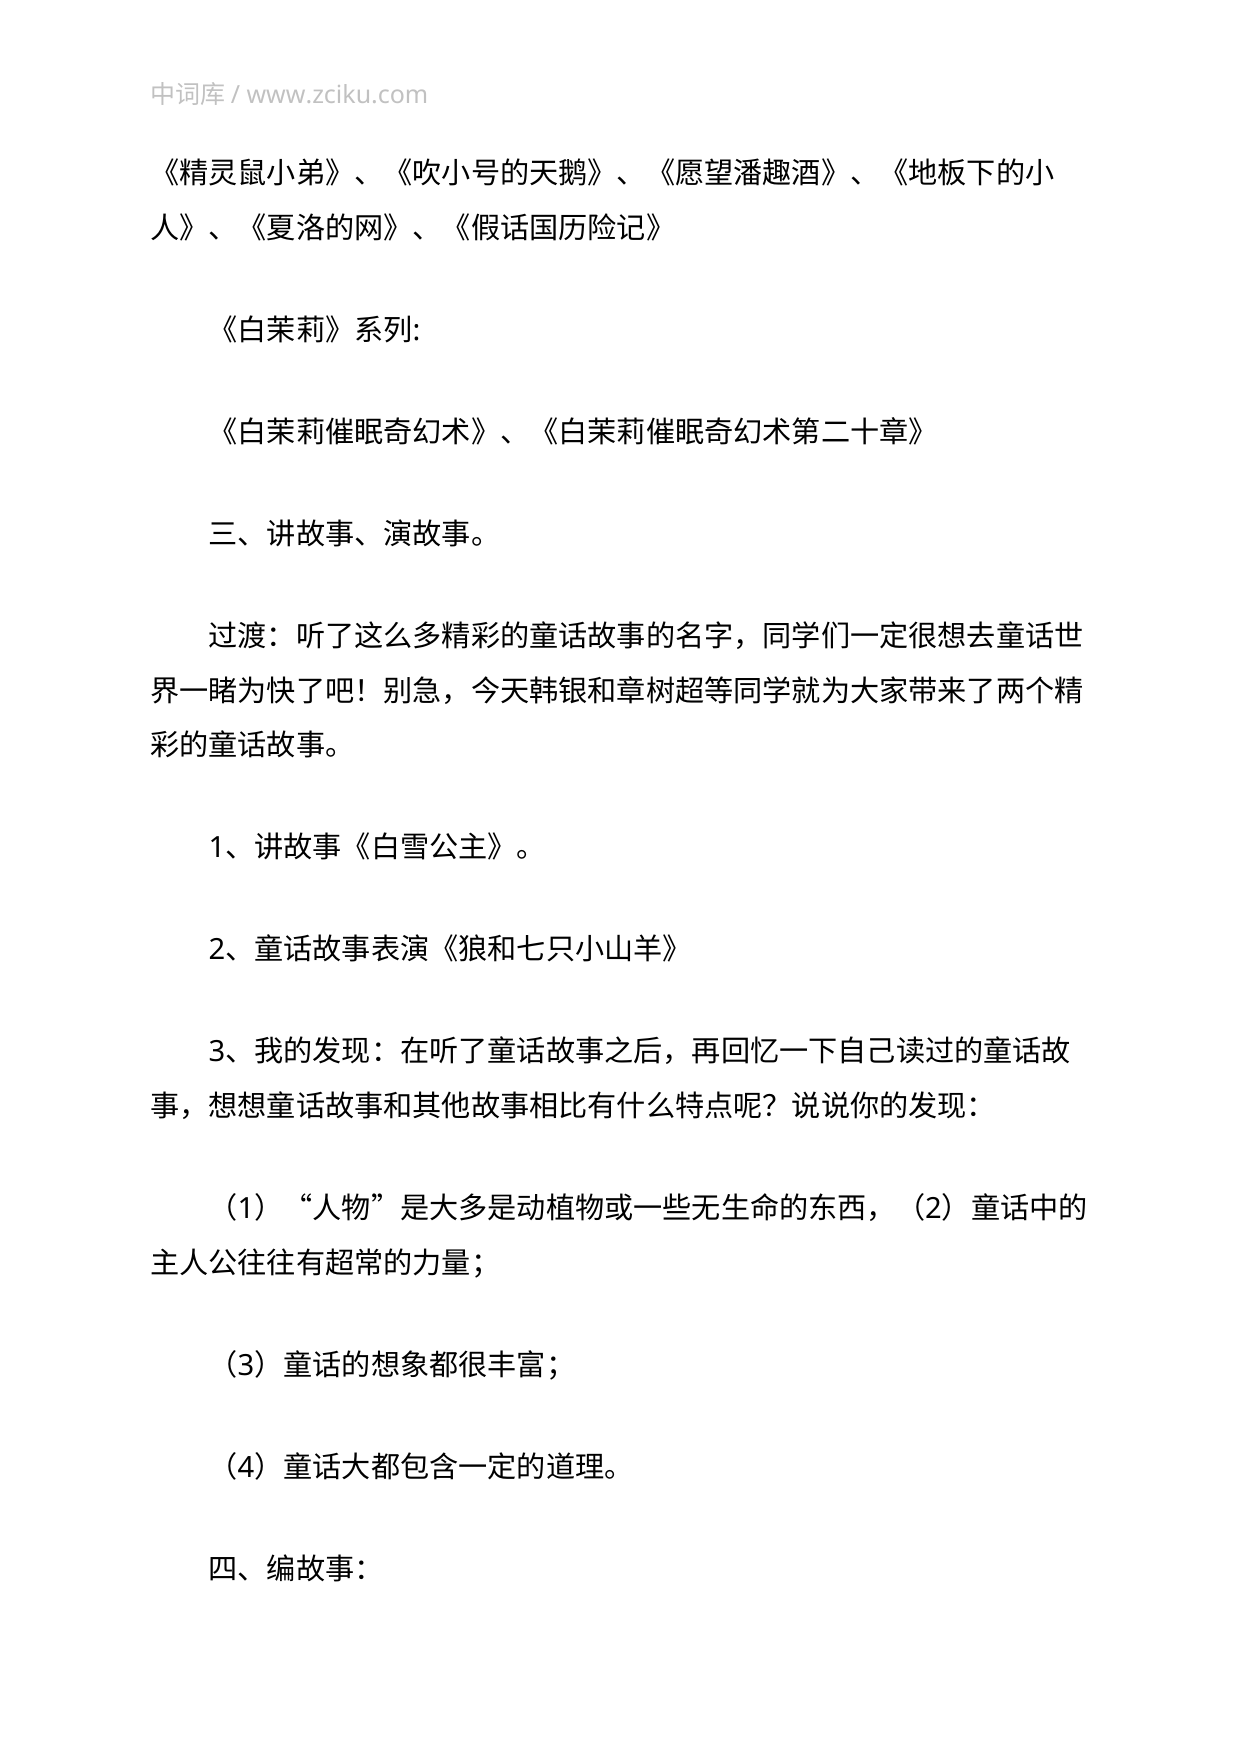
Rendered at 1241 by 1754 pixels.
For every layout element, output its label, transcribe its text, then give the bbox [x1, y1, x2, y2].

text 过渡：听了这么多精彩的童话故事的名字，同学们一定很想去童话世界一睹为快了吧！别急，今天韩银和章树超等同学就为大家带来了两个精彩的童话故事。 [150, 612, 1090, 764]
text 《白茉莉》系列: [150, 307, 1090, 349]
text （4）童话大都包含一定的道理。 [150, 1443, 1090, 1486]
text （3）童话的想象都很丰富； [150, 1341, 1090, 1384]
text 3、我的发现：在听了童话故事之后，再回忆一下自己读过的童话故事，想想童话故事和其他故事相比有什么特点呢？说说你的发现： [150, 1028, 1090, 1125]
text 1、讲故事《白雪公主》。 [150, 824, 1090, 866]
text 2、童话故事表演《狼和七只小山羊》 [150, 926, 1090, 968]
text 《白茉莉催眠奇幻术》、《白茉莉催眠奇幻术第二十章》 [150, 409, 1090, 451]
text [150, 150, 1090, 247]
text （1）“人物”是大多是动植物或一些无生命的东西，（2）童话中的主人公往往有超常的力量； [150, 1184, 1090, 1282]
text 三、讲故事、演故事。 [150, 510, 1090, 553]
text 四、编故事： [150, 1545, 1090, 1587]
